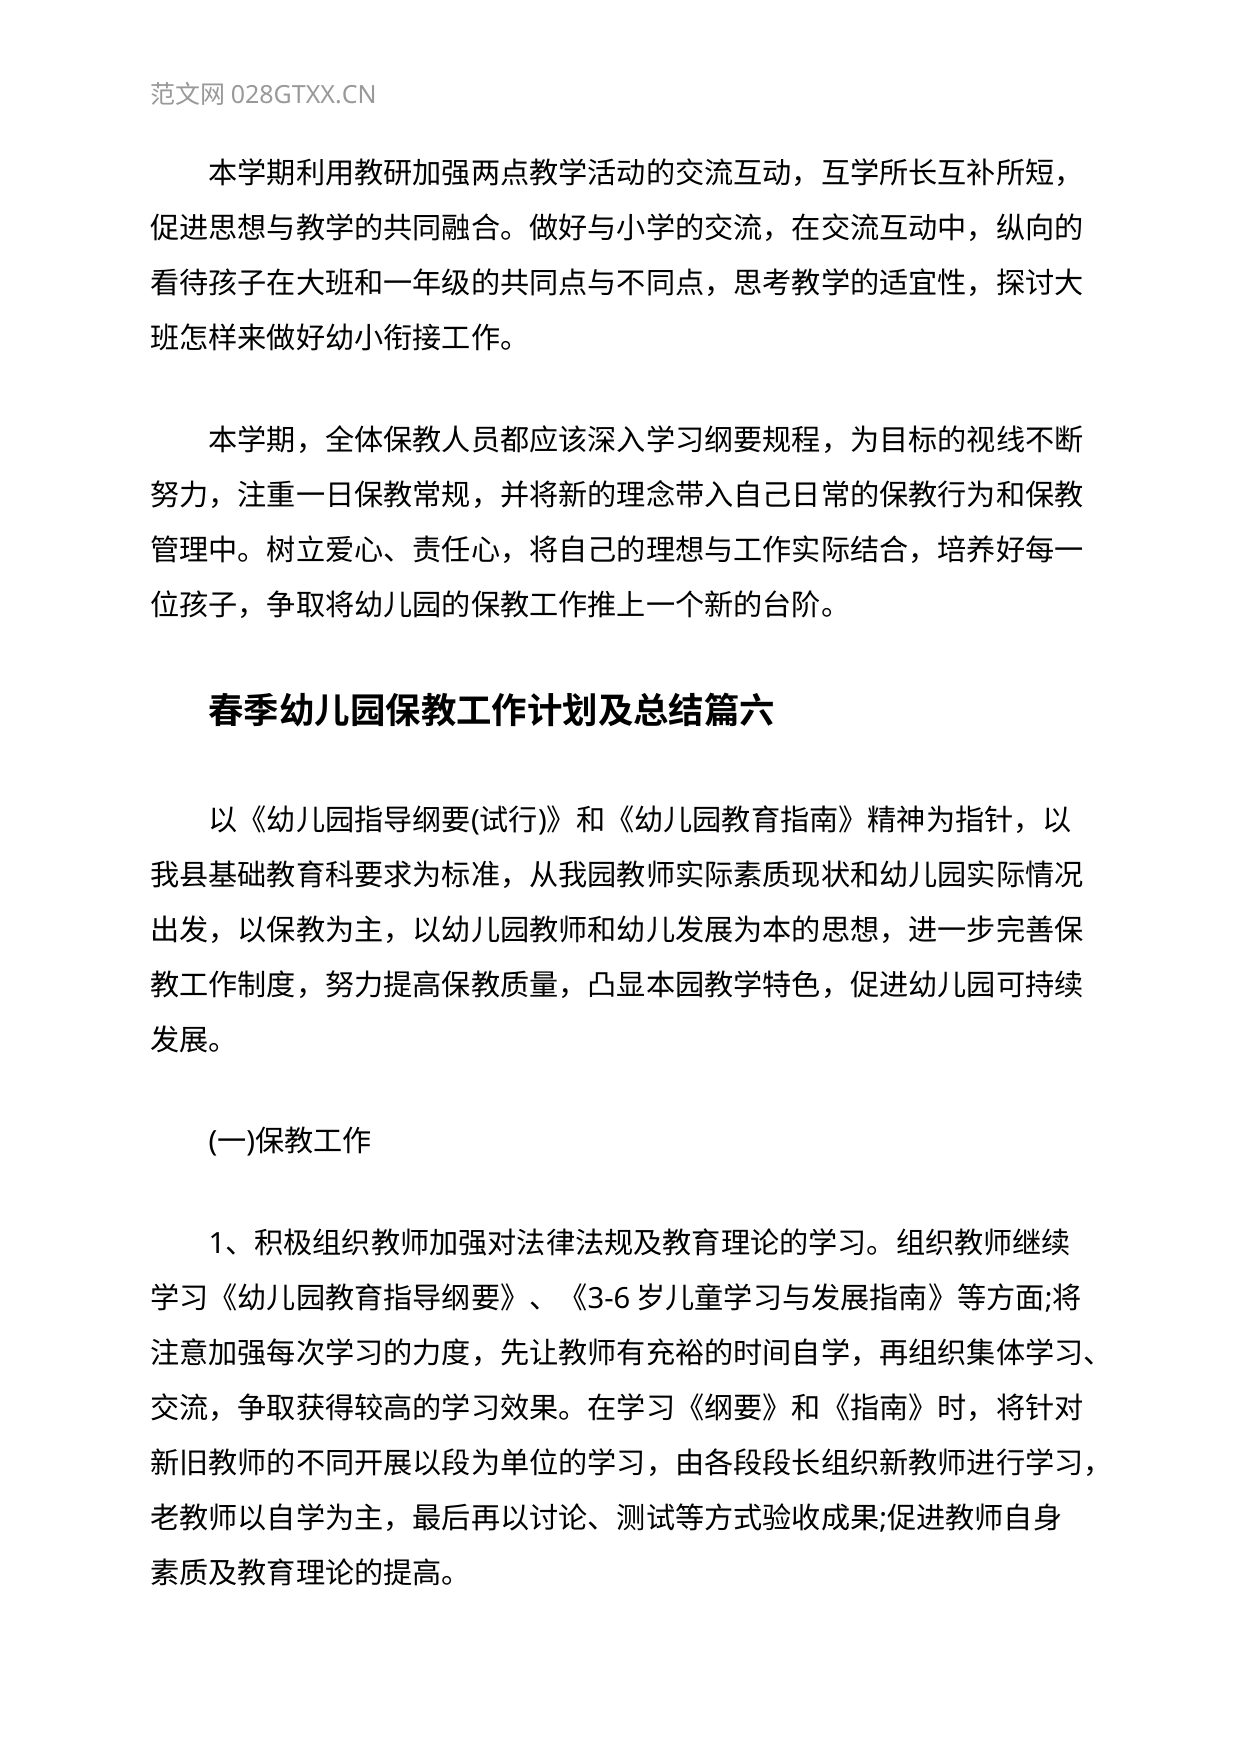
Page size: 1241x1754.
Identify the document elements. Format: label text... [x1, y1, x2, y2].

text 以《幼儿园指导纲要(试行)》和《幼儿园教育指南》精神为指针，以我县基础教育科要求为标准，从我园教师实际素质现状和幼儿园实际情况出发，以保教为主，以幼儿园教师和幼儿发展为本的思想，进一步完善保教工作制度，努力提高保教质量，凸显本园教学特色，促进幼儿园可持续发展。 [150, 796, 1090, 1058]
text 本学期，全体保教人员都应该深入学习纲要规程，为目标的视线不断努力，注重一日保教常规，并将新的理念带入自己日常的保教行为和保教管理中。树立爱心、责任心，将自己的理想与工作实际结合，培养好每一位孩子，争取将幼儿园的保教工作推上一个新的台阶。 [150, 416, 1090, 623]
text (一)保教工作 [150, 1118, 1090, 1160]
text 春季幼儿园保教工作计划及总结篇六 [150, 683, 1090, 734]
text 本学期利用教研加强两点教学活动的交流互动，互学所长互补所短，促进思想与教学的共同融合。做好与小学的交流，在交流互动中，纵向的看待孩子在大班和一年级的共同点与不同点，思考教学的适宜性，探讨大班怎样来做好幼小衔接工作。 [150, 150, 1090, 357]
text 1、积极组织教师加强对法律法规及教育理论的学习。组织教师继续学习《幼儿园教育指导纲要》、《3-6岁儿童学习与发展指南》等方面;将注意加强每次学习的力度，先让教师有充裕的时间自学，再组织集体学习、交流，争取获得较高的学习效果。在学习《纲要》和《指南》时，将针对新旧教师的不同开展以段为单位的学习，由各段段长组织新教师进行学习，老教师以自学为主，最后再以讨论、测试等方式验收成果;促进教师自身素质及教育理论的提高。 [150, 1220, 1090, 1592]
